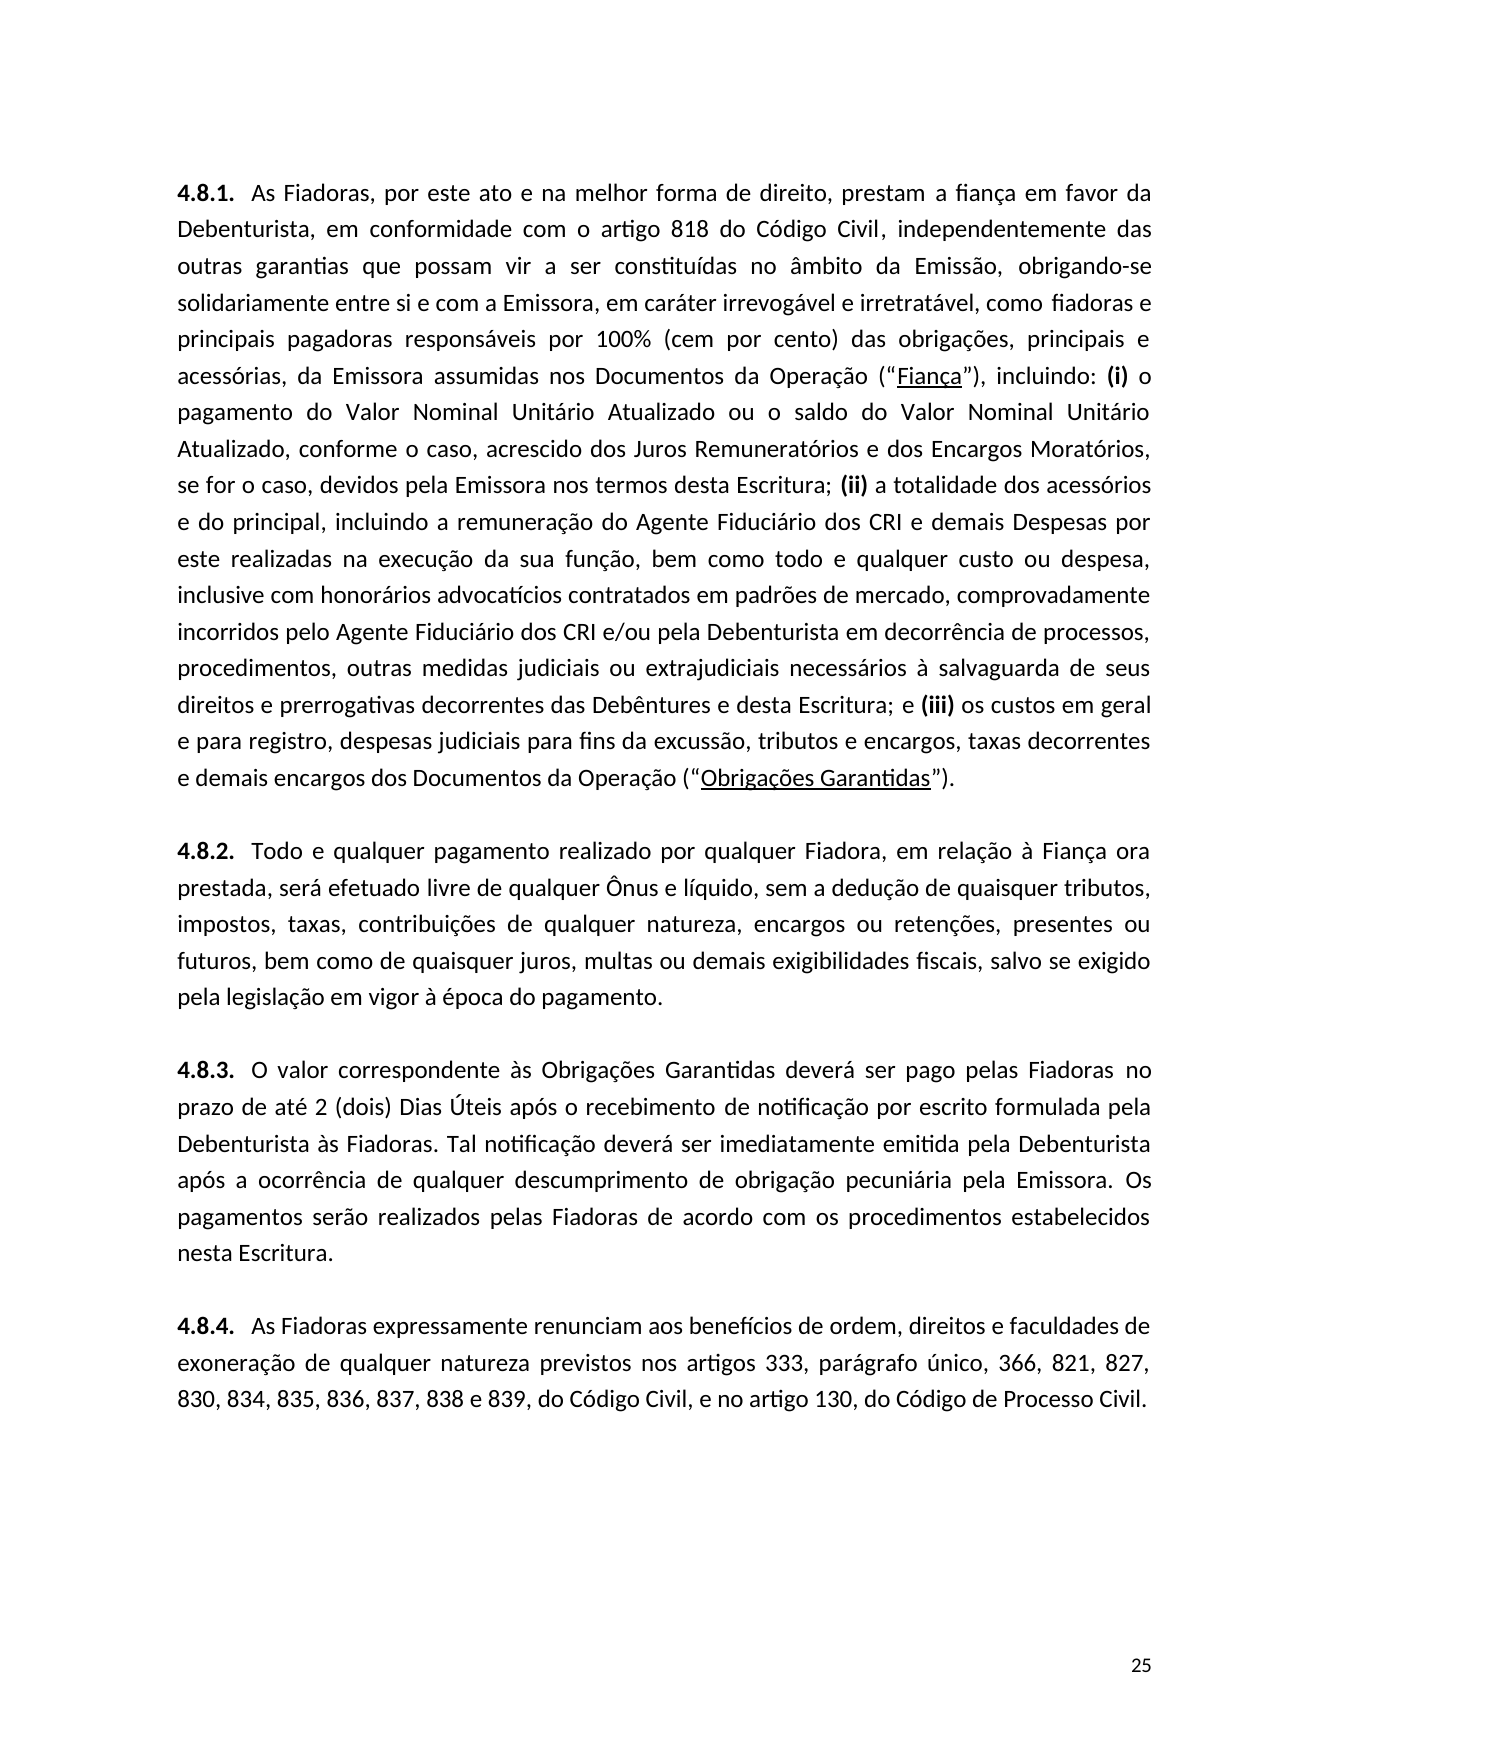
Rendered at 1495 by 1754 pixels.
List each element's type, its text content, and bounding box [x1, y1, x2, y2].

list As Fiadoras, por este ato e na melhor forma de direito, prestam a fiança em favor da Debenturista, em conformidade com o artigo 818 do Código Civil, independentemente das outras garantias que possam vir a ser constituídas no âmbito da Emissão, obrigando-se solidariamente entre si e com a Emissora, em caráter irrevogável e irretratável, como fiadoras e principais pagadoras responsáveis por 100% (cem por cento) das obrigações, principais e acessórias, da Emissora assumidas nos Documentos da Operação (“Fiança”), incluindo: (i) o pagamento do Valor Nominal Unitário Atualizado ou o saldo do Valor Nominal Unitário Atualizado, conforme o caso, acrescido dos Juros Remuneratórios e dos Encargos Moratórios, se for o caso, devidos pela Emissora nos termos desta Escritura; (ii) a totalidade dos acessórios e do principal, incluindo a remuneração do Agente Fiduciário dos CRI e demais Despesas por este realizadas na execução da sua função, bem como todo e qualquer custo ou despesa, inclusive com honorários advocatícios contratados em padrões de mercado, comprovadamente incorridos pelo Agente Fiduciário dos CRI e/ou pela Debenturista em decorrência de processos, procedimentos, outras medidas judiciais ou extrajudiciais necessários à salvaguarda de seus direitos e prerrogativas decorrentes das Debêntures e desta Escritura; e (iii) os custos em geral e para registro, despesas judiciais para fins da excussão, tributos e encargos, taxas decorrentes e demais encargos dos Documentos da Operação (“Obrigações Garantidas”). [177, 177, 1152, 793]
list As Fiadoras expressamente renunciam aos benefícios de ordem, direitos e faculdades de exoneração de qualquer natureza previstos nos artigos 333, parágrafo único, 366, 821, 827, 830, 834, 835, 836, 837, 838 e 839, do Código Civil, e no artigo 130, do Código de Processo Civil. [177, 1311, 1152, 1414]
list O valor correspondente às Obrigações Garantidas deverá ser pago pelas Fiadoras no prazo de até 2 (dois) Dias Úteis após o recebimento de notificação por escrito formulada pela Debenturista às Fiadoras. Tal notificação deverá ser imediatamente emitida pela Debenturista após a ocorrência de qualquer descumprimento de obrigação pecuniária pela Emissora. Os pagamentos serão realizados pelas Fiadoras de acordo com os procedimentos estabelecidos nesta Escritura. [177, 1054, 1152, 1268]
list Todo e qualquer pagamento realizado por qualquer Fiadora, em relação à Fiança ora prestada, será efetuado livre de qualquer Ônus e líquido, sem a dedução de quaisquer tributos, impostos, taxas, contribuições de qualquer natureza, encargos ou retenções, presentes ou futuros, bem como de quaisquer juros, multas ou demais exigibilidades fiscais, salvo se exigido pela legislação em vigor à época do pagamento. [177, 835, 1152, 1012]
